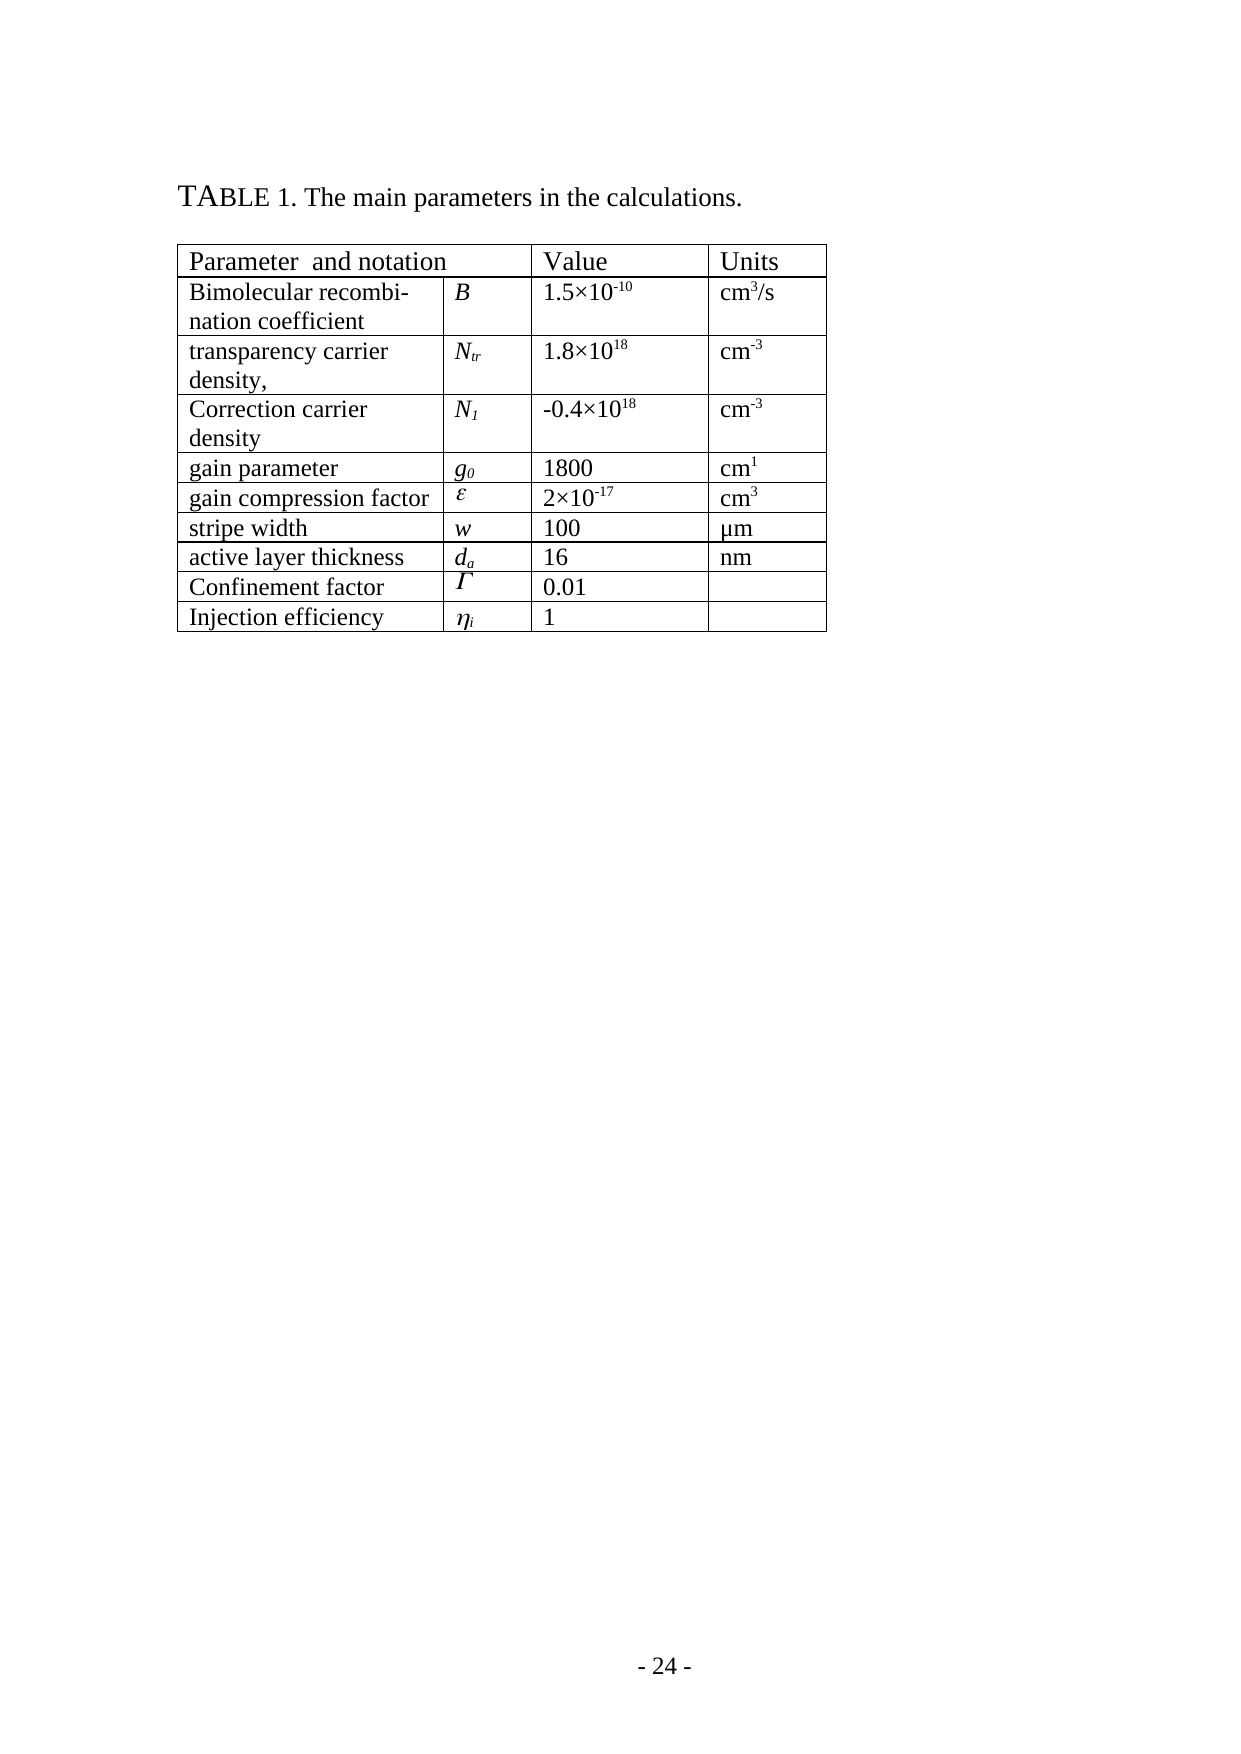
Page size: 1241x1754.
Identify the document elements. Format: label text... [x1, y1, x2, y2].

table_cell cm-3 [709, 395, 826, 452]
table_header Parameter and notation [178, 245, 531, 276]
table_cell 2×10-17 [532, 483, 708, 512]
table_cell g0 [444, 453, 531, 482]
table_cell N1 [444, 395, 531, 452]
table_cell Bimolecular recombi- nation coefficient [178, 278, 443, 335]
table_cell nm [709, 543, 826, 571]
table_cell cm3 [709, 483, 826, 512]
table_cell w [444, 513, 531, 541]
table_cell cm1 [709, 453, 826, 482]
table_cell 0.01 [532, 572, 708, 601]
text TABLE 1. The main parameters in the calculations. [177, 177, 1154, 213]
table_header Value [532, 245, 708, 276]
table_cell -0.4×1018 [532, 395, 708, 452]
table_cell [444, 483, 531, 512]
table_cell [709, 602, 826, 631]
table_header Units [709, 245, 826, 276]
table_cell gain parameter [178, 453, 443, 482]
table_cell [444, 572, 531, 601]
table_cell 1800 [532, 453, 708, 482]
table_cell 1.5×10-10 [532, 278, 708, 335]
table_cell 1.8×1018 [532, 336, 708, 393]
table_cell Confinement factor [178, 572, 443, 601]
table_cell Injection efficiency [178, 602, 443, 631]
table_cell cm-3 [709, 336, 826, 393]
table_cell 16 [532, 543, 708, 571]
table_cell transparency carrier density, [178, 336, 443, 393]
table_cell μm [709, 513, 826, 541]
table_cell da [444, 543, 531, 571]
table_cell 100 [532, 513, 708, 541]
table_cell i [444, 602, 531, 631]
table_cell active layer thickness [178, 543, 443, 571]
table_cell [709, 572, 826, 601]
table_cell stripe width [178, 513, 443, 541]
table_cell B [444, 278, 531, 335]
table_cell 1 [532, 602, 708, 631]
table_cell Ntr [444, 336, 531, 393]
table_cell cm3/s [709, 278, 826, 335]
table_cell Correction carrier density [178, 395, 443, 452]
table_cell gain compression factor [178, 483, 443, 512]
